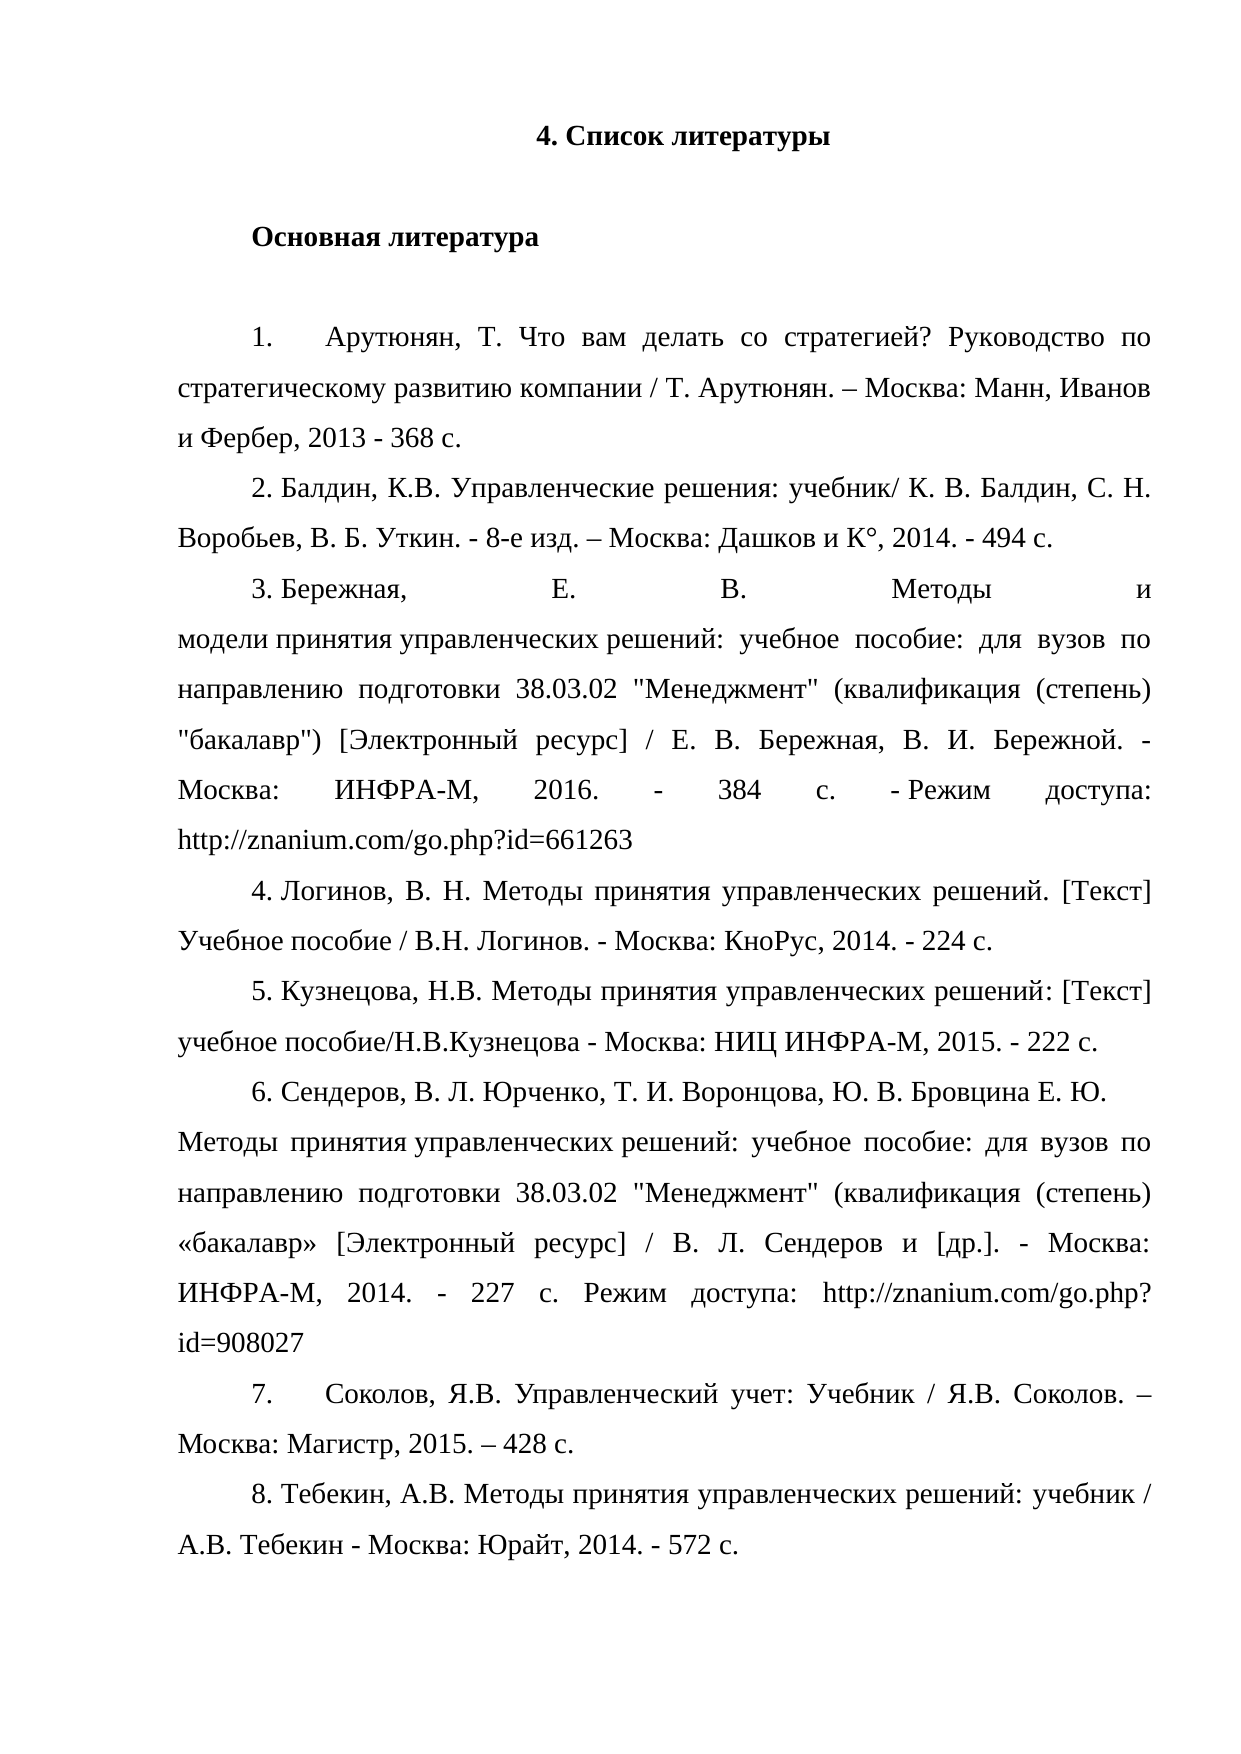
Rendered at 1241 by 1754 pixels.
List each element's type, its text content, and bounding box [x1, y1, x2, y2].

list Кузнецова, Н.В. Методы принятия управленческих решений: [Текст] учебное пособие/Н.В.Кузнецова - Москва: НИЦ ИНФРА-М, 2015. - 222 с. [177, 973, 1152, 1057]
list Тебекин, А.В. Методы принятия управленческих решений: учебник / А.В. Тебекин - Москва: Юрайт, 2014. - 572 с. [177, 1477, 1152, 1560]
list Логинов, В. Н. Методы принятия управленческих решений. [Текст] Учебное пособие / В.Н. Логинов. - Москва: КноРус, 2014. - 224 c. [177, 873, 1152, 957]
list Балдин, К.В. Управленческие решения: учебник/ К. В. Балдин, С. Н. Воробьев, В. Б. Уткин. - 8-е изд. – Москва: Дашков и К°, 2014. - 494 с. [177, 470, 1152, 554]
list Арутюнян, Т. Что вам делать со стратегией? Руководство по стратегическому развитию компании / Т. Арутюнян. – Москва: Манн, Иванов и Фербер, 2013 - 368 с. [177, 319, 1152, 370]
list Бережная, Е. В. Методы и модели принятия управленческих решений: учебное пособие: для вузов по направлению подготовки 38.03.02 "Менеджмент" (квалификация (степень) "бакалавр") [Электронный ресурс] / Е. В. Бережная, В. И. Бережной. - Москва: ИНФРА-М, 2016. - 384 с. - Режим доступа: http://znanium.com/go.php?id=661263 [177, 571, 1152, 856]
subtitle Соколов, Я.В. Управленческий учет: Учебник / Я.В. Соколов. – Москва: Магистр, 2015. – 428 с. [177, 1376, 1152, 1460]
text 4. Список литературы [215, 118, 1152, 152]
list Арутюнян, Т. Что вам делать со стратегией? Руководство по стратегическому развитию компании / Т. Арутюнян. – Москва: Манн, Иванов и Фербер, 2013 - 368 с. [177, 403, 1152, 453]
text Основная литература [177, 219, 1152, 252]
list Сендеров, В. Л. Юрченко, Т. И. Воронцова, Ю. В. Бровцина Е. Ю. Методы принятия управленческих решений: учебное пособие: для вузов по направлению подготовки 38.03.02 "Менеджмент" (квалификация (степень) «бакалавр» [Электронный ресурс] / В. Л. Сендеров и [др.]. - Москва: ИНФРА-М, 2014. - 227 с. Режим доступа: http://znanium.com/go.php?id=908027 [177, 1074, 1152, 1359]
